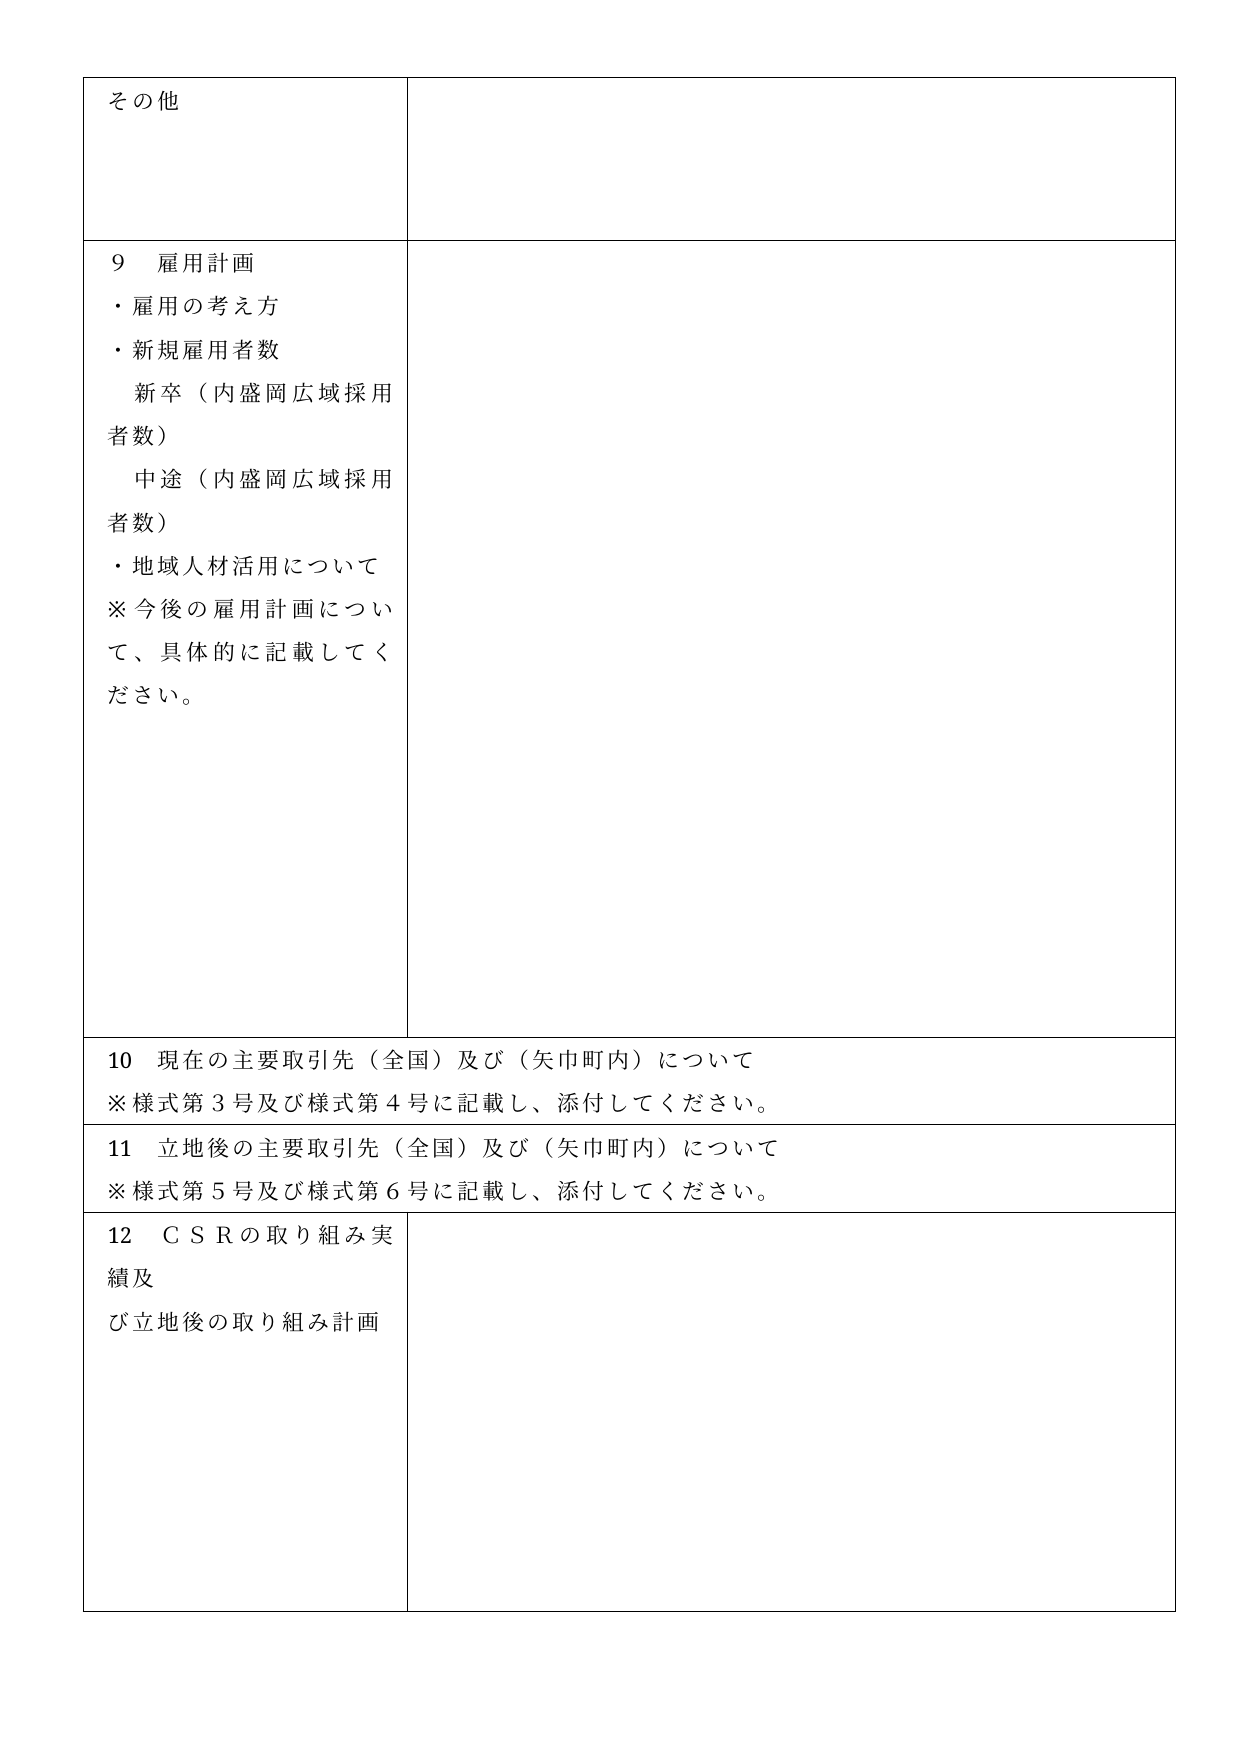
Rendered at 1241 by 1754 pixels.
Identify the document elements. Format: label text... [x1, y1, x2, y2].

table_cell [408, 241, 1175, 1037]
table_cell 11 立地後の主要取引先（全国）及び（矢巾町内）について ※様式第５号及び様式第６号に記載し、添付してください。 [84, 1125, 1175, 1212]
table_cell ９ 雇用計画 ・雇用の考え方 ・新規雇用者数 新卒（内盛岡広域採用者数） 中途（内盛岡広域採用者数） ・地域人材活用について ※今後の雇用計画について、具体的に記載してください。 [84, 241, 407, 1037]
table_cell [408, 78, 1175, 239]
table_cell [408, 1213, 1175, 1611]
table_cell その他 [84, 78, 407, 239]
table_cell 12 ＣＳＲの取り組み実績及 び立地後の取り組み計画 [84, 1213, 407, 1611]
table_cell 10 現在の主要取引先（全国）及び（矢巾町内）について ※様式第３号及び様式第４号に記載し、添付してください。 [84, 1038, 1175, 1124]
